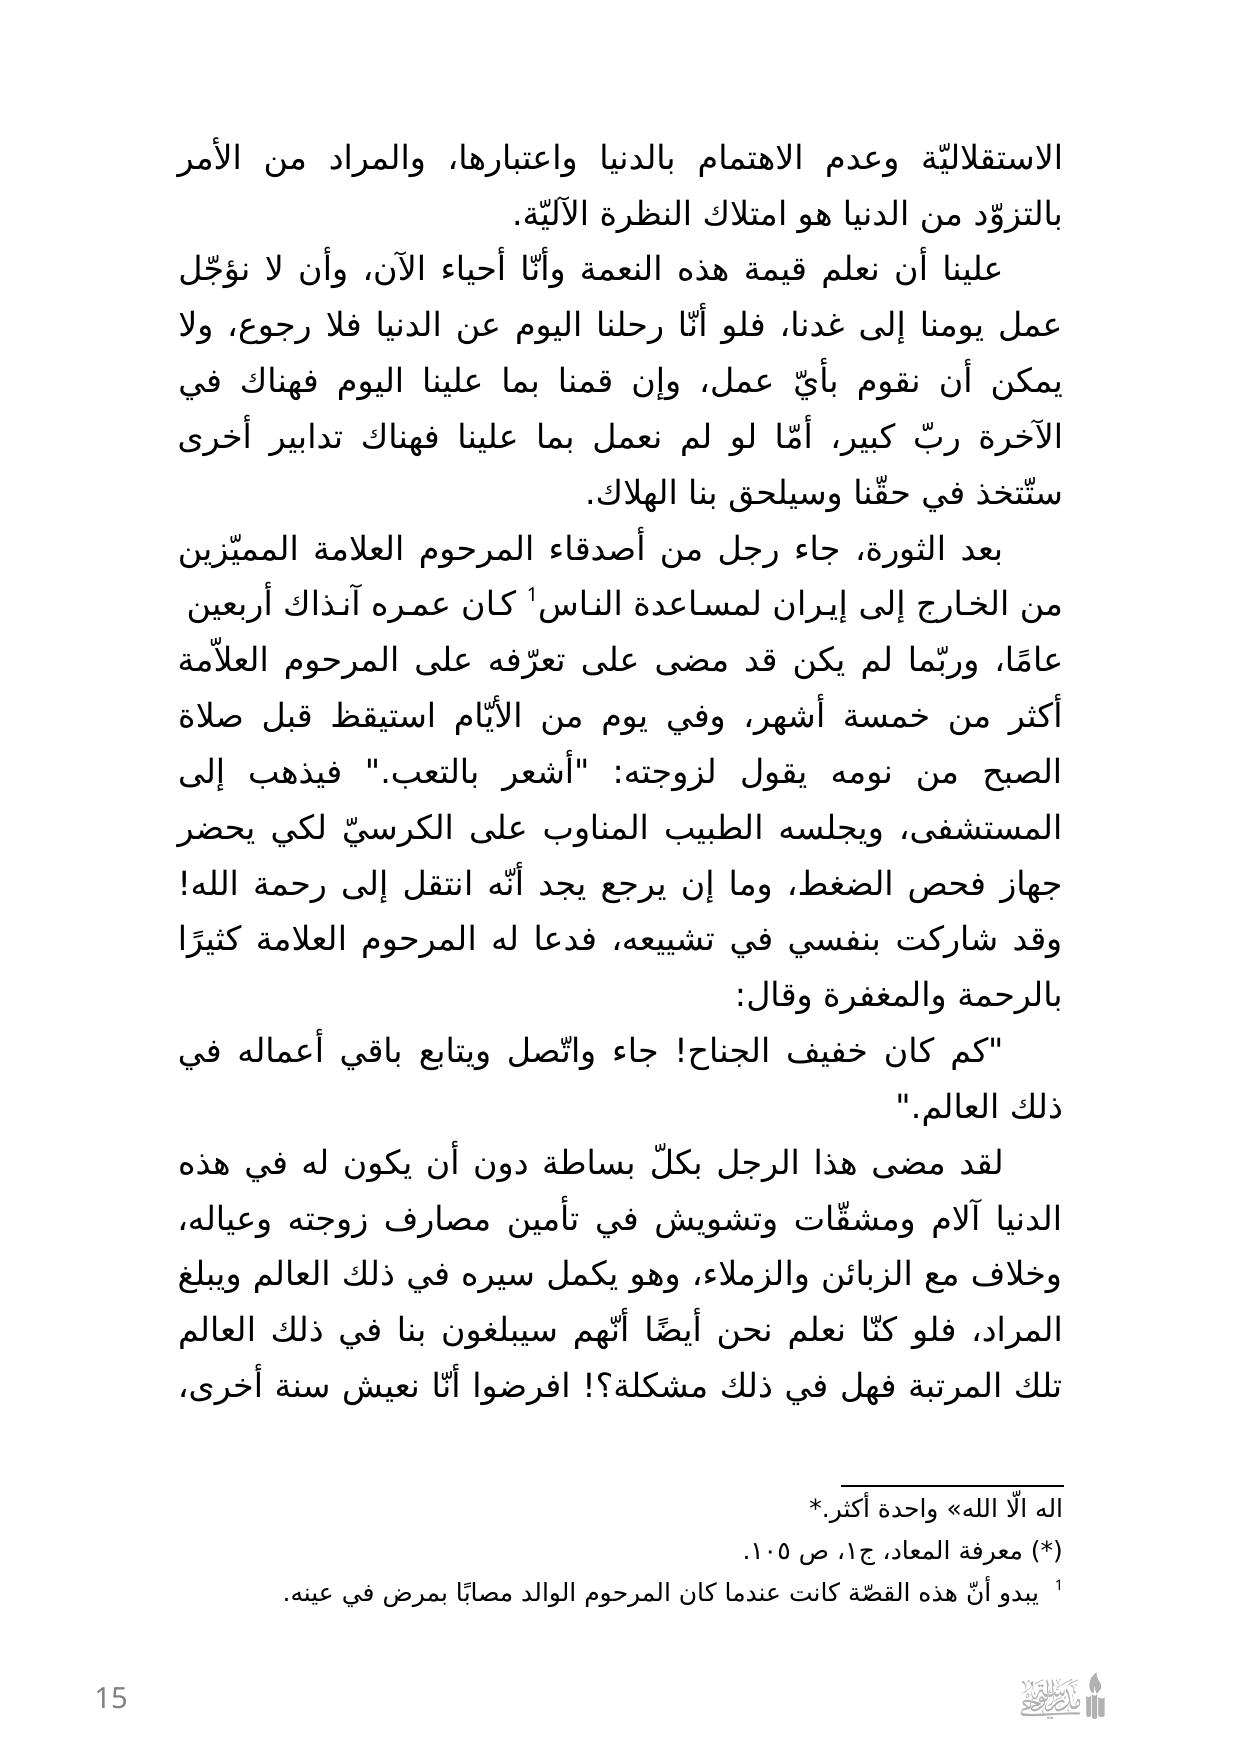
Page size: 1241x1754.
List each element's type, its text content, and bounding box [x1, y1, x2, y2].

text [177, 1141, 1063, 1420]
text ممّا تقدّم يصبح من المقبول جدًّا الجمع بين كلمات أمير المؤمنين عليه السلام حيث ينهى الناس من جهة في العديد من الموارد عن الدنيا والغوص فيها، ومن جهة أخرى يقول: أيّها الناس اغتنموا هذا العمر، ولا تقضوه بالبطالة وتزوّدوا منه، فلو مضت منه لحظة فلن تعود! ويمكنكم في يوم واحد من أيّام الدنيا أن تحصّلوا سعادتكم، ويمكن في لحظة منه أن تغرسوا لأنفسكم شجرة في الجنّة. فالمراد من النهي عن الدنيا هو عدم امتلاك النظرة الاستقلاليّة وعدم الاهتمام بالدنيا واعتبارها، والمراد من الأمر بالتزوّد من الدنيا هو امتلاك النظرة الآليّة. [177, 136, 1063, 247]
text بعد الثورة، جاء رجل من أصدقاء المرحوم العلامة المميّزين من الخارج إلى إيران لمساعدة الناس كان عمره آنذاك أربعين عامًا، وربّما لم يكن قد مضى على تعرّفه على المرحوم العلاّمة أكثر من خمسة أشهر، وفي يوم من الأيّام استيقظ قبل صلاة الصبح من نومه يقول لزوجته: "أشعر بالتعب." فيذهب إلى المستشفى، ويجلسه الطبيب المناوب على الكرسيّ لكي يحضر جهاز فحص الضغط، وما إن يرجع يجد أنّه انتقل إلى رحمة الله! وقد شاركت بنفسي في تشييعه، فدعا له المرحوم العلامة كثيرًا بالرحمة والمغفرة وقال: [177, 527, 1063, 1029]
picture [1020, 1672, 1105, 1719]
text علينا أن نعلم قيمة هذه النعمة وأنّا أحياء الآن، وأن لا نؤجّل عمل يومنا إلى غدنا، فلو أنّا رحلنا اليوم عن الدنيا فلا رجوع، ولا يمكن أن نقوم بأيّ عمل، وإن قمنا بما علينا اليوم فهناك في الآخرة ربّ كبير، أمّا لو لم نعمل بما علينا فهناك تدابير أخرى ستّتخذ في حقّنا وسيلحق بنا الهلاك. [177, 247, 1063, 527]
text "كم كان خفيف الجناح! جاء واتّصل ويتابع باقي أعماله في ذلك العالم." [177, 1029, 1063, 1141]
